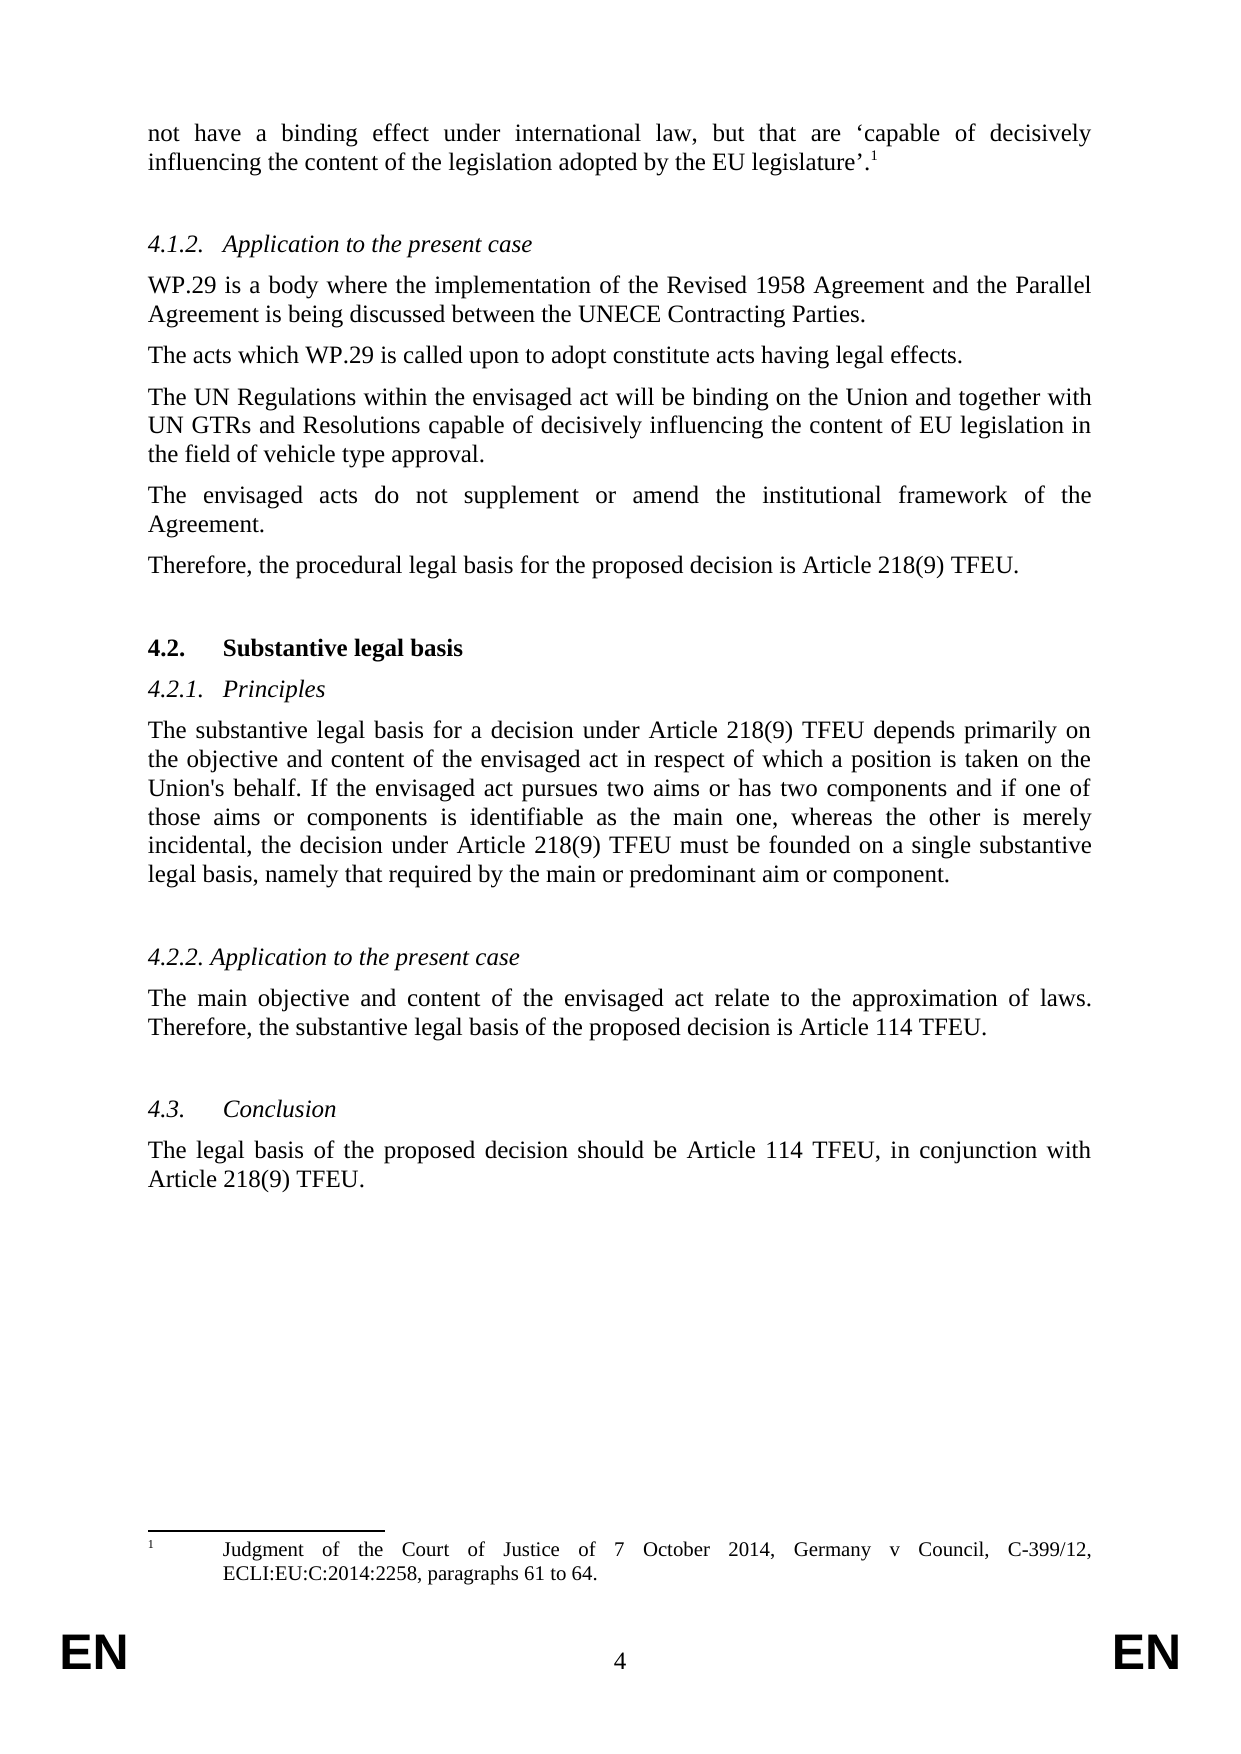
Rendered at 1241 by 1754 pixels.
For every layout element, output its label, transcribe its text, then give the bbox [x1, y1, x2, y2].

text The envisaged acts do not supplement or amend the institutional framework of the Agreement. [148, 481, 1093, 538]
text The substantive legal basis for a decision under Article 218(9) TFEU depends primarily on the objective and content of the envisaged act in respect of which a position is taken on the Union's behalf. If the envisaged act pursues two aims or has two components and if one of those aims or components is identifiable as the main one, whereas the other is merely incidental, the decision under Article 218(9) TFEU must be founded on a single substantive legal basis, namely that required by the main or predominant aim or component. [148, 716, 1093, 888]
text The legal basis of the proposed decision should be Article 114 TFEU, in conjunction with Article 218(9) TFEU. [148, 1136, 1093, 1193]
text The acts which WP.29 is called upon to adopt constitute acts having legal effects. [148, 341, 1093, 369]
text 4.3. Conclusion [148, 1094, 1093, 1123]
text 4.2. Substantive legal basis [148, 633, 1093, 662]
text WP.29 is a body where the implementation of the Revised 1958 Agreement and the Parallel Agreement is being discussed between the UNECE Contracting Parties. [148, 271, 1093, 328]
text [148, 118, 1093, 176]
text 4.2.2. Application to the present case [148, 942, 1093, 971]
text The UN Regulations within the envisaged act will be binding on the Union and together with UN GTRs and Resolutions capable of decisively influencing the content of EU legislation in the field of vehicle type approval. [148, 382, 1093, 468]
text Therefore, the procedural legal basis for the proposed decision is Article 218(9) TFEU. [148, 551, 1093, 579]
text 4.2.1. Principles [148, 674, 1093, 703]
text The main objective and content of the envisaged act relate to the approximation of laws. Therefore, the substantive legal basis of the proposed decision is Article 114 TFEU. [148, 983, 1093, 1041]
text 4.1.2. Application to the present case [148, 229, 1093, 258]
